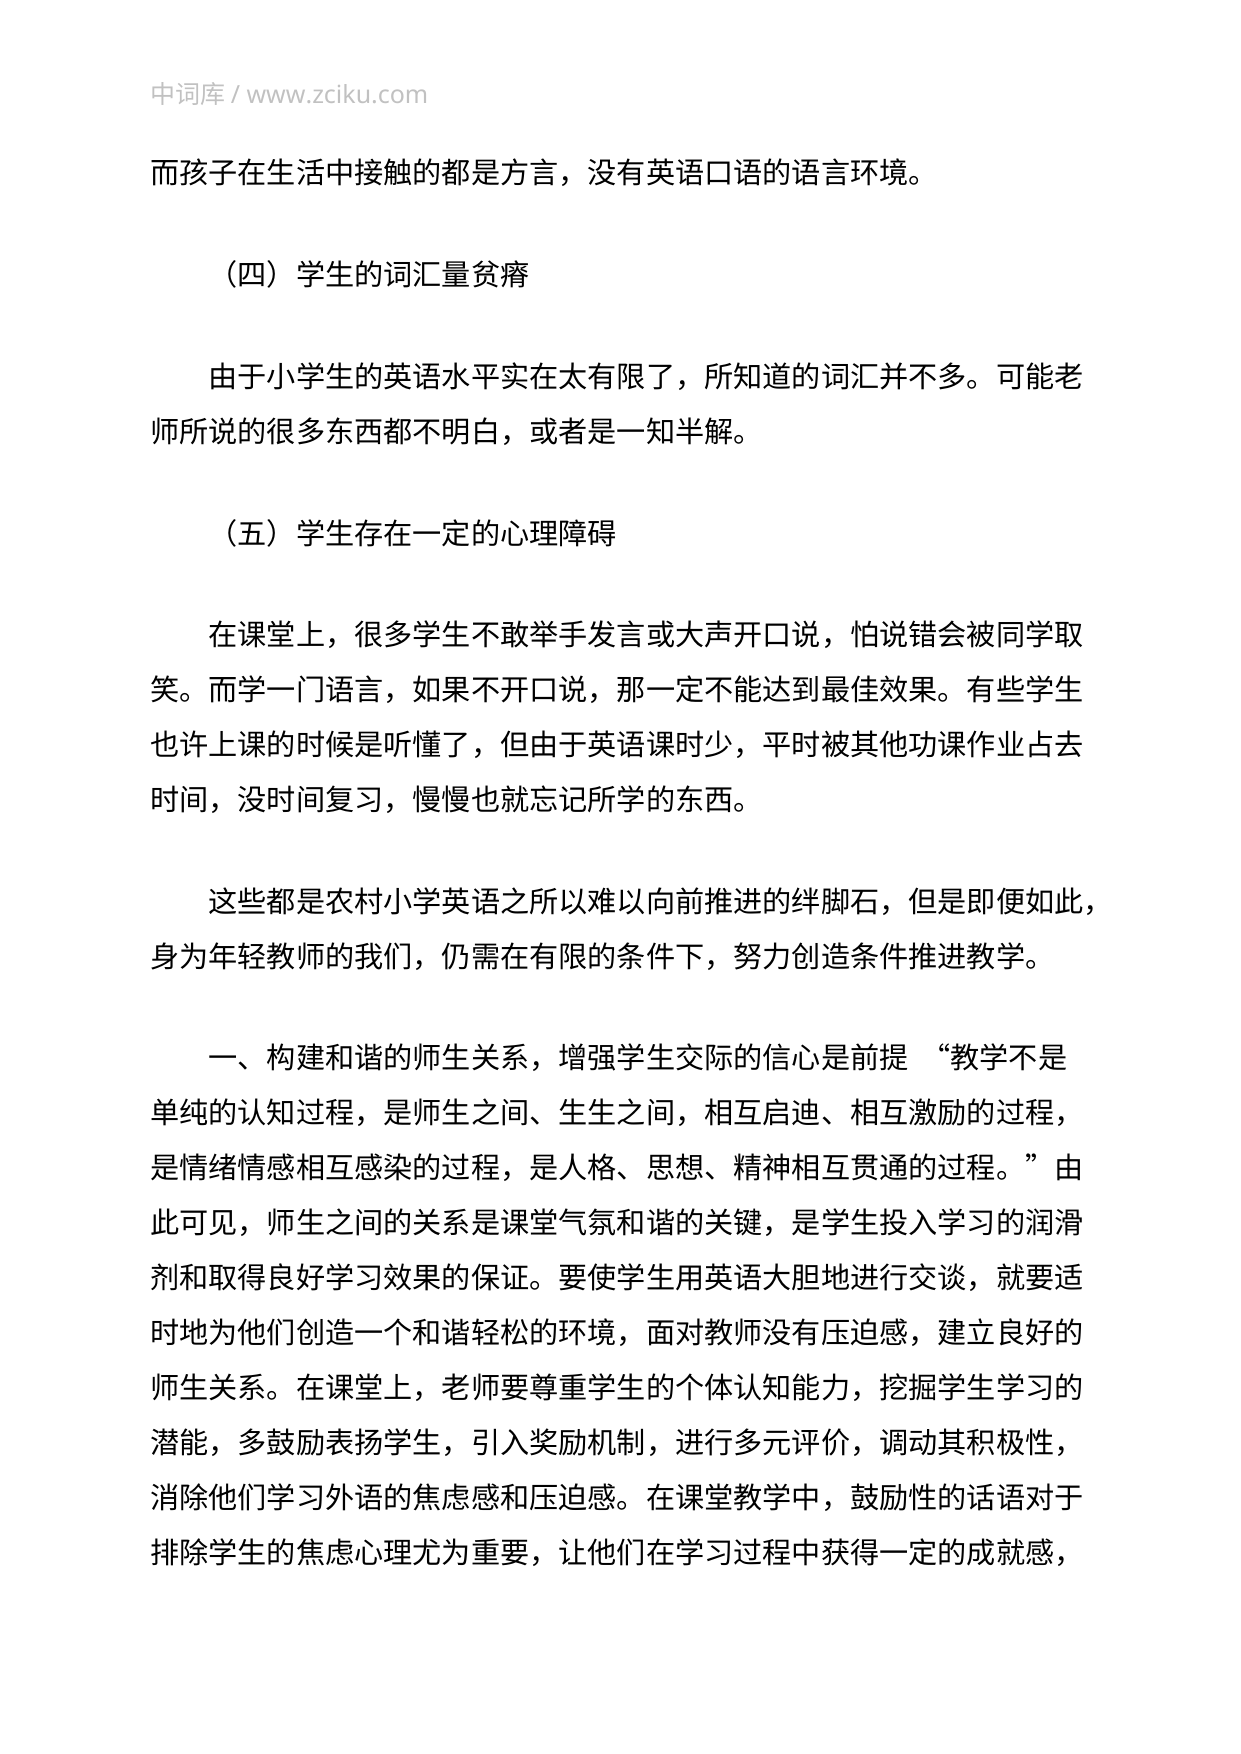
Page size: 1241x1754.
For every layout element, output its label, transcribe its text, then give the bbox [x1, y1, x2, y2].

text （五）学生存在一定的心理障碍 [150, 510, 1090, 552]
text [150, 150, 1090, 192]
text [150, 1035, 1090, 1571]
text 这些都是农村小学英语之所以难以向前推进的绊脚石，但是即便如此，身为年轻教师的我们，仍需在有限的条件下，努力创造条件推进教学。 [150, 878, 1090, 976]
text 由于小学生的英语水平实在太有限了，所知道的词汇并不多。可能老师所说的很多东西都不明白，或者是一知半解。 [150, 353, 1090, 451]
text 在课堂上，很多学生不敢举手发言或大声开口说，怕说错会被同学取笑。而学一门语言，如果不开口说，那一定不能达到最佳效果。有些学生也许上课的时候是听懂了，但由于英语课时少，平时被其他功课作业占去时间，没时间复习，慢慢也就忘记所学的东西。 [150, 612, 1090, 819]
text （四）学生的词汇量贫瘠 [150, 252, 1090, 294]
